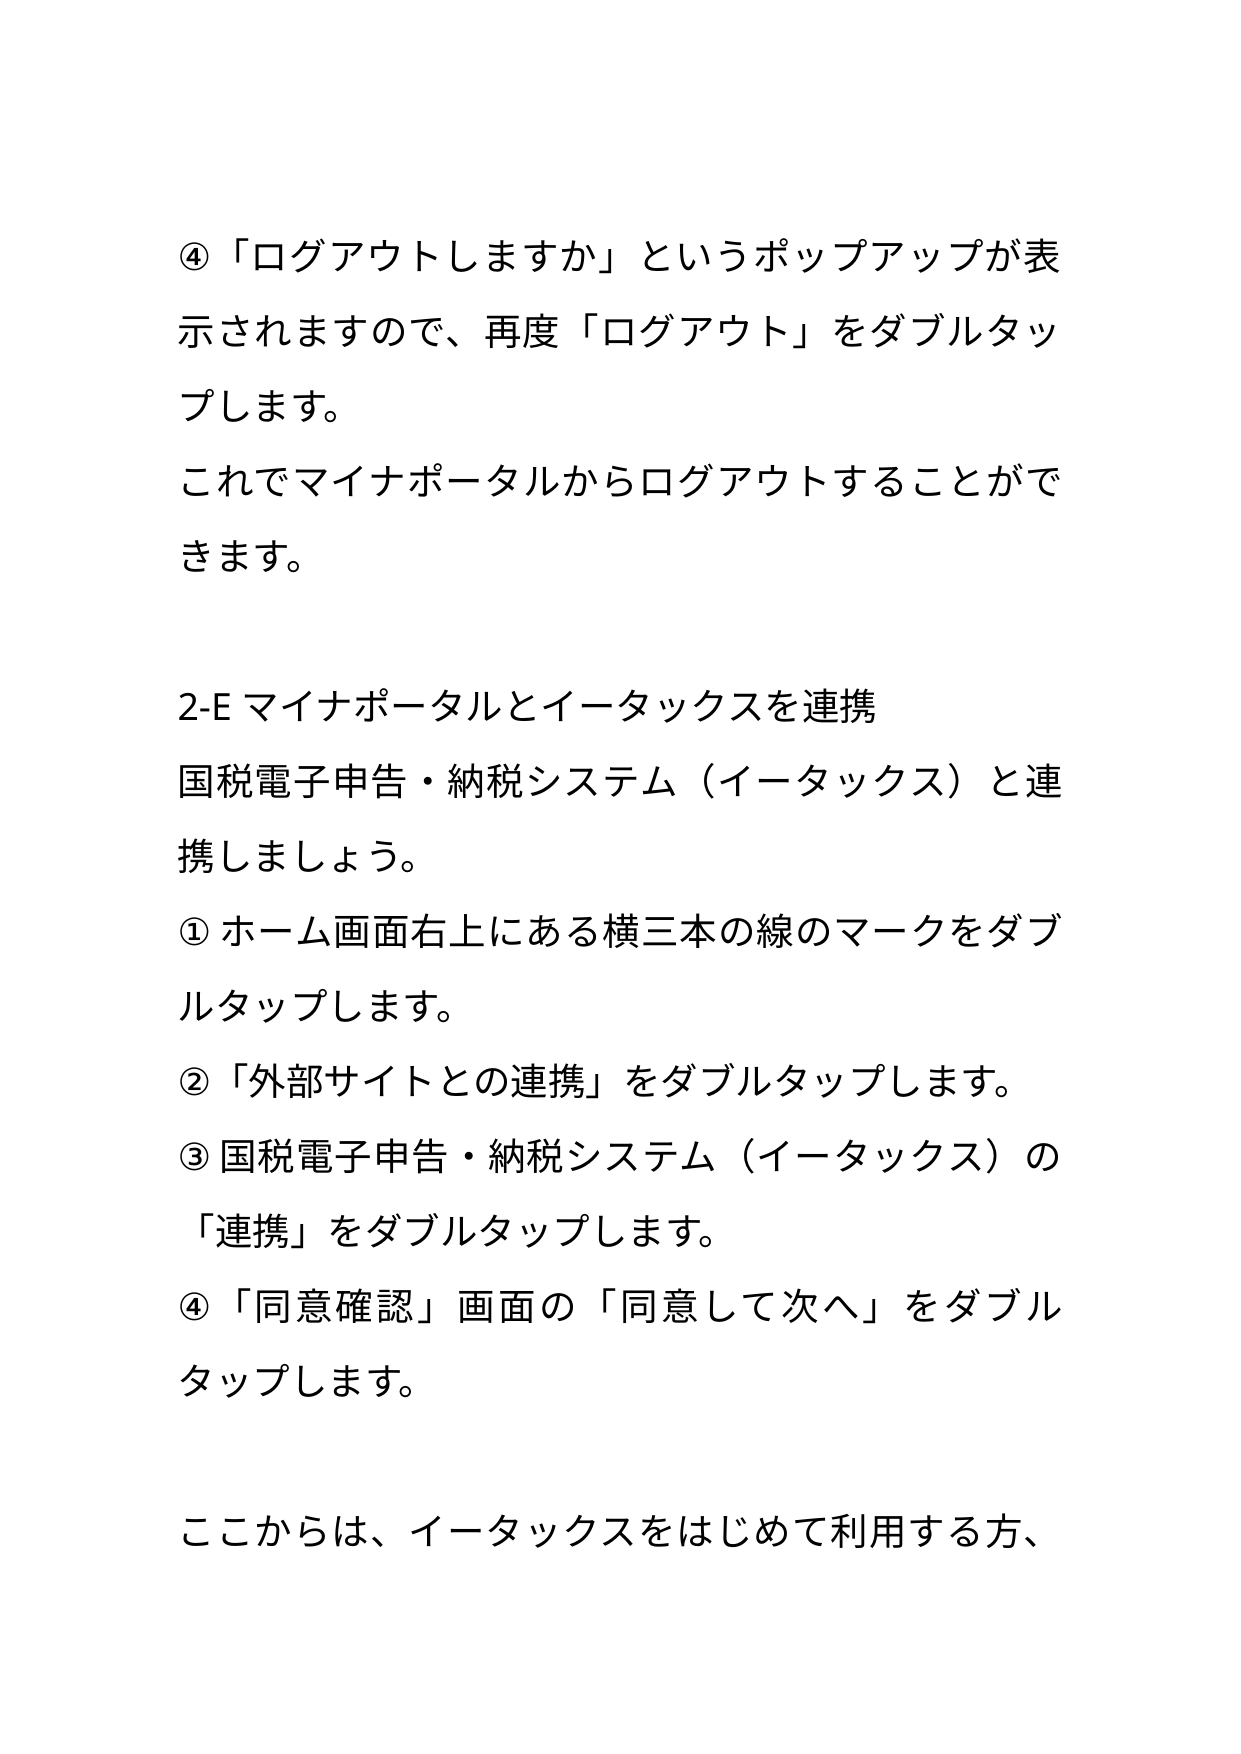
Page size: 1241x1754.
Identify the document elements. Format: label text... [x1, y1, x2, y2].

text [177, 1492, 1063, 1567]
text ④「ログアウトしますか」というポップアップが表示されますので、再度「ログアウト」をダブルタップします。 [177, 217, 1063, 442]
text ③国税電子申告・納税システム（イータックス）の「連携」をダブルタップします。 [177, 1117, 1063, 1267]
text ④「同意確認」画面の「同意して次へ」をダブルタップします。 [177, 1267, 1063, 1417]
text ①ホーム画面右上にある横三本の線のマークをダブルタップします。 [177, 892, 1063, 1042]
text 2-E マイナポータルとイータックスを連携 [177, 667, 1063, 742]
text 国税電子申告・納税システム（イータックス）と連携しましょう。 [177, 742, 1063, 892]
text これでマイナポータルからログアウトすることができます。 [177, 442, 1063, 592]
text ②「外部サイトとの連携」をダブルタップします。 [177, 1042, 1063, 1117]
